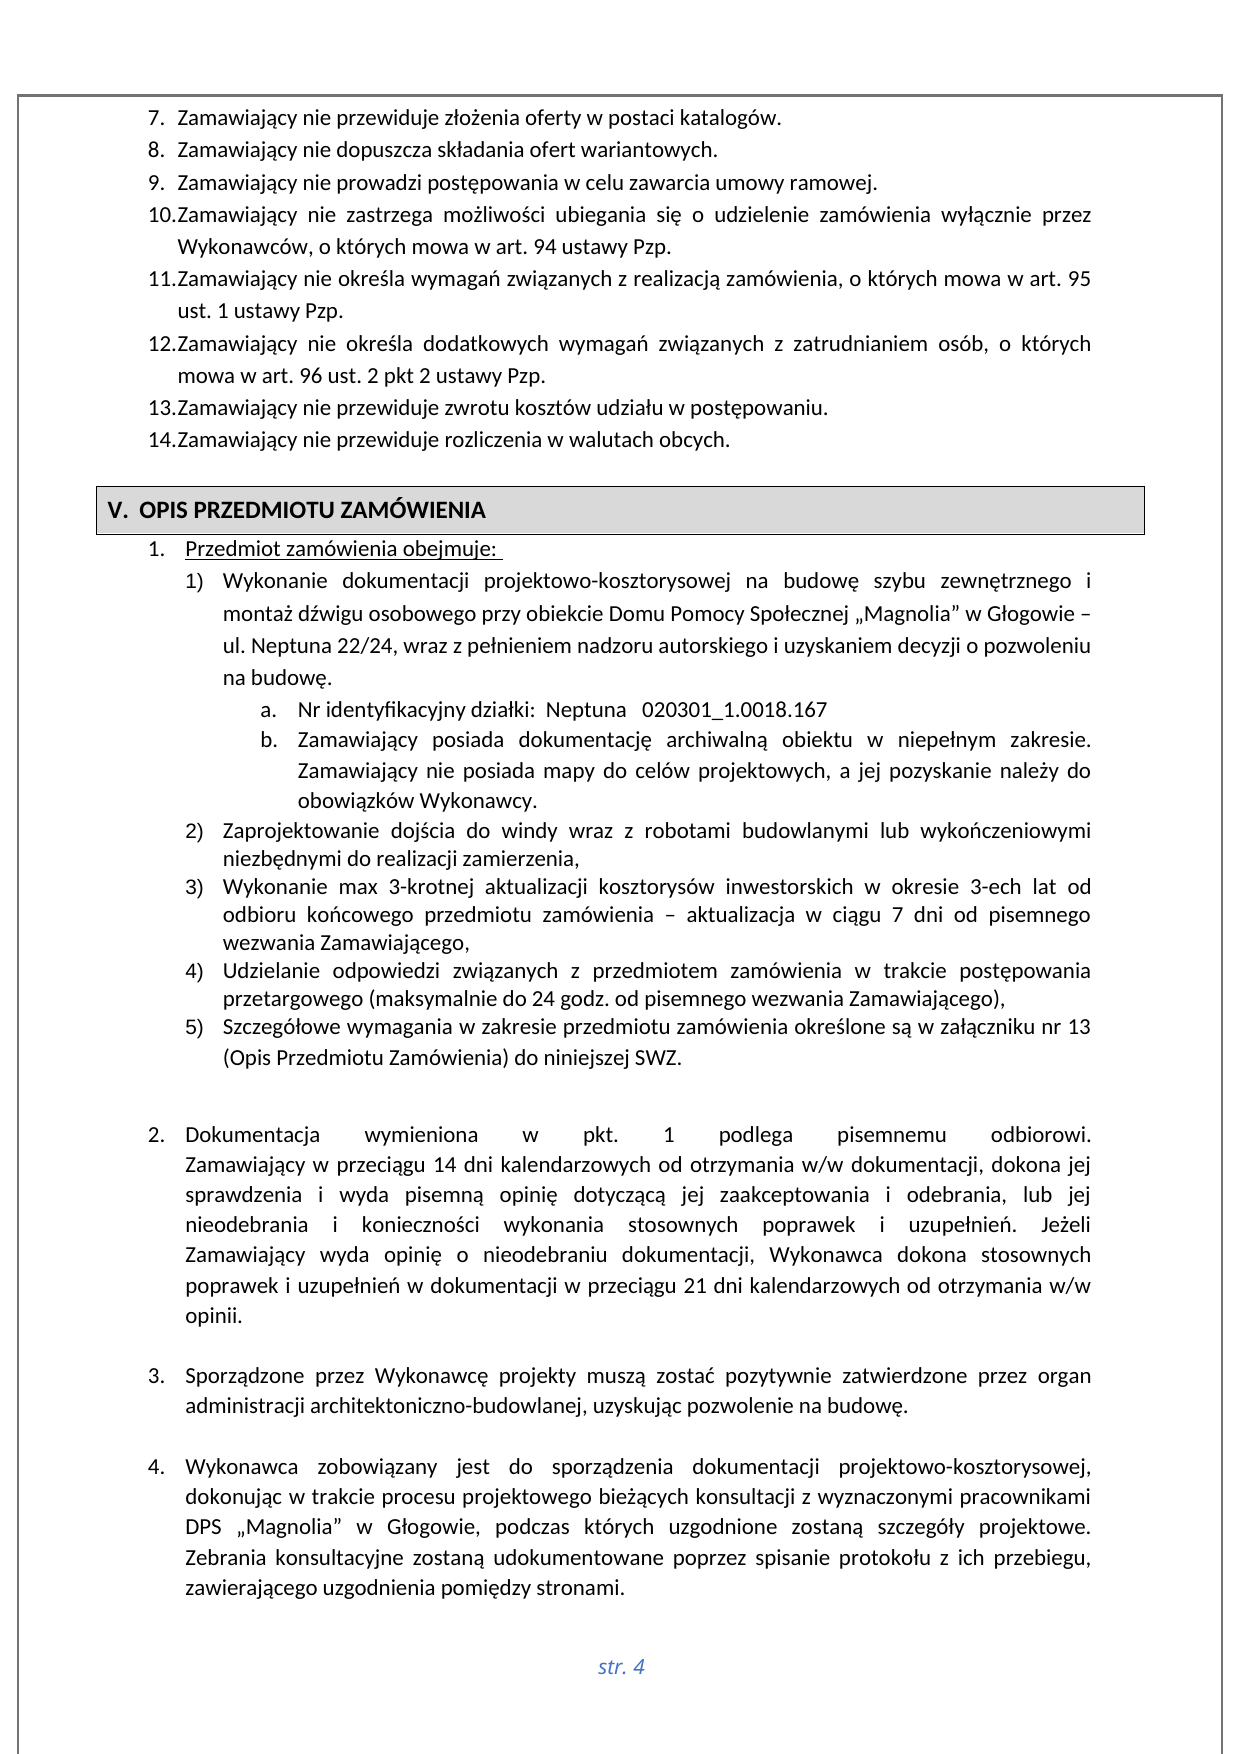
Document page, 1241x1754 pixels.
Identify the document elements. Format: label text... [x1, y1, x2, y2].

list Szczegółowe wymagania w zakresie przedmiotu zamówienia określone są w załączniku nr 13 (Opis Przedmiotu Zamówienia) do niniejszej SWZ. [185, 1012, 1093, 1071]
list Zaprojektowanie dojścia do windy wraz z robotami budowlanymi lub wykończeniowymi niezbędnymi do realizacji zamierzenia, [185, 816, 1093, 872]
list Zamawiający nie określa dodatkowych wymagań związanych z zatrudnianiem osób, o których mowa w art. 96 ust. 2 pkt 2 ustawy Pzp. [148, 329, 1093, 389]
list Zamawiający nie prowadzi postępowania w celu zawarcia umowy ramowej. [148, 168, 1093, 196]
list Zamawiający nie przewiduje zwrotu kosztów udziału w postępowaniu. [148, 393, 1093, 421]
list Dokumentacja wymieniona w pkt. 1 podlega pisemnemu odbiorowi. Zamawiający w przeciągu 14 dni kalendarzowych od otrzymania w/w dokumentacji, dokona jej sprawdzenia i wyda pisemną opinię dotyczącą jej zaakceptowania i odebrania, lub jej nieodebrania i konieczności wykonania stosownych poprawek i uzupełnień. Jeżeli Zamawiający wyda opinię o nieodebraniu dokumentacji, Wykonawca dokona stosownych poprawek i uzupełnień w dokumentacji w przeciągu 21 dni kalendarzowych od otrzymania w/w opinii. [148, 1120, 1093, 1359]
list Sporządzone przez Wykonawcę projekty muszą zostać pozytywnie zatwierdzone przez organ administracji architektoniczno-budowlanej, uzyskując pozwolenie na budowę. [148, 1361, 1093, 1419]
list Przedmiot zamówienia obejmuje: [148, 535, 1093, 562]
list Zamawiający nie dopuszcza składania ofert wariantowych. [148, 136, 1093, 164]
list Zamawiający nie przewiduje rozliczenia w walutach obcych. [148, 425, 1093, 453]
list Zamawiający nie określa wymagań związanych z realizacją zamówienia, o których mowa w art. 95 ust. 1 ustawy Pzp. [148, 264, 1093, 324]
list Nr identyfikacyjny działki: Neptuna 020301_1.0018.167 [260, 695, 1093, 723]
list Zamawiający nie zastrzega możliwości ubiegania się o udzielenie zamówienia wyłącznie przez Wykonawców, o których mowa w art. 94 ustawy Pzp. [148, 200, 1093, 260]
list Wykonawca zobowiązany jest do sporządzenia dokumentacji projektowo-kosztorysowej, dokonując w trakcie procesu projektowego bieżących konsultacji z wyznaczonymi pracownikami DPS „Magnolia” w Głogowie, podczas których uzgodnione zostaną szczegóły projektowe. Zebrania konsultacyjne zostaną udokumentowane poprzez spisanie protokołu z ich przebiegu, zawierającego uzgodnienia pomiędzy stronami. [148, 1452, 1093, 1601]
list Wykonanie dokumentacji projektowo-kosztorysowej na budowę szybu zewnętrznego i montaż dźwigu osobowego przy obiekcie Domu Pomocy Społecznej „Magnolia” w Głogowie – ul. Neptuna 22/24, wraz z pełnieniem nadzoru autorskiego i uzyskaniem decyzji o pozwoleniu na budowę. [185, 567, 1093, 691]
list Udzielanie odpowiedzi związanych z przedmiotem zamówienia w trakcie postępowania przetargowego (maksymalnie do 24 godz. od pisemnego wezwania Zamawiającego), [185, 956, 1093, 1012]
list Wykonanie max 3-krotnej aktualizacji kosztorysów inwestorskich w okresie 3-ech lat od odbioru końcowego przedmiotu zamówienia – aktualizacja w ciągu 7 dni od pisemnego wezwania Zamawiającego, [185, 872, 1093, 956]
list Zamawiający posiada dokumentację archiwalną obiektu w niepełnym zakresie. Zamawiający nie posiada mapy do celów projektowych, a jej pozyskanie należy do obowiązków Wykonawcy. [260, 726, 1093, 814]
list Zamawiający nie przewiduje złożenia oferty w postaci katalogów. [148, 103, 1093, 131]
table_header OPIS PRZEDMIOTU ZAMÓWIENIA [97, 487, 1144, 533]
